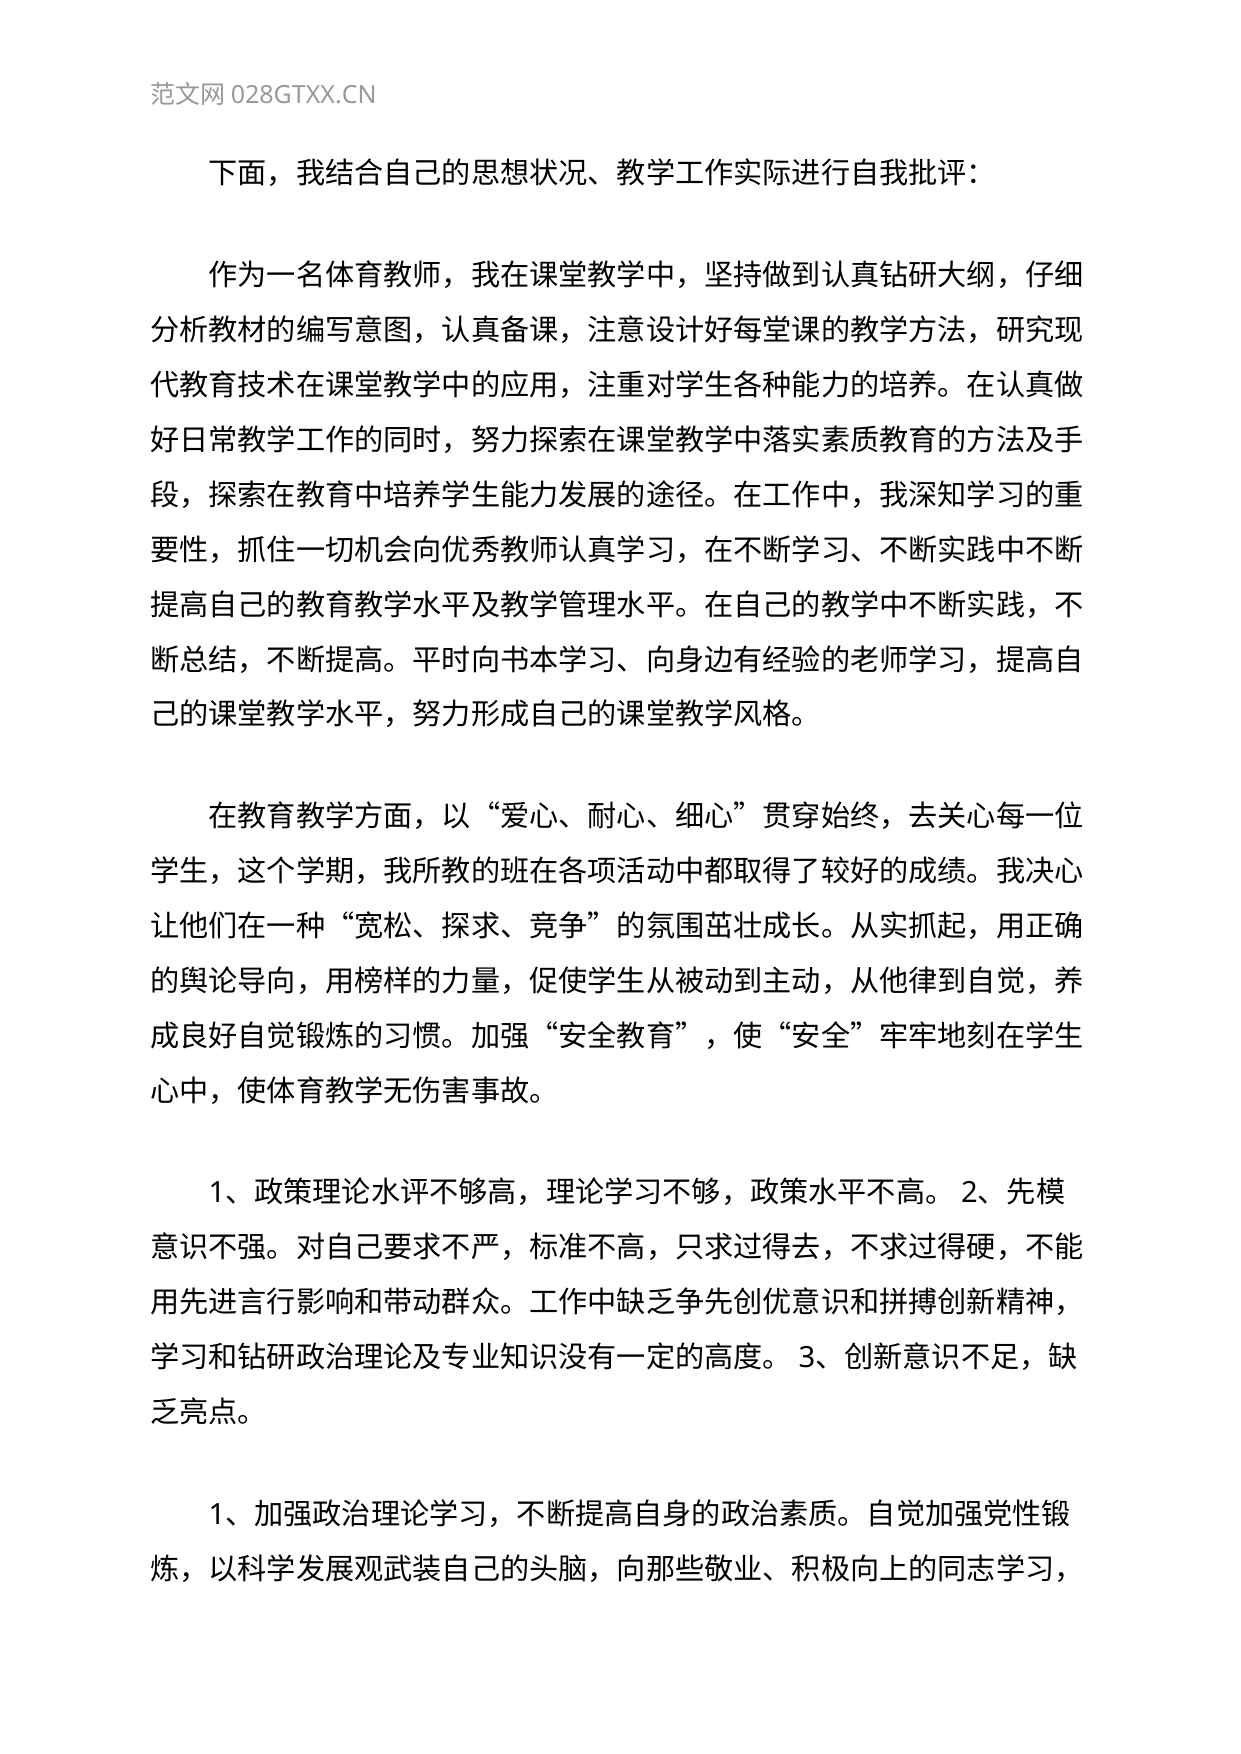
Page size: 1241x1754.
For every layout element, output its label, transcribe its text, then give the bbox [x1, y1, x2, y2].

text 1、政策理论水评不够高，理论学习不够，政策水平不高。 2、先模意识不强。对自己要求不严，标准不高，只求过得去，不求过得硬，不能用先进言行影响和带动群众。工作中缺乏争先创优意识和拼搏创新精神，学习和钻研政治理论及专业知识没有一定的高度。 3、创新意识不足，缺乏亮点。 [150, 1169, 1090, 1431]
text 下面，我结合自己的思想状况、教学工作实际进行自我批评： [150, 150, 1090, 192]
text 在教育教学方面，以“爱心、耐心、细心”贯穿始终，去关心每一位学生，这个学期，我所教的班在各项活动中都取得了较好的成绩。我决心让他们在一种“宽松、探求、竞争”的氛围茁壮成长。从实抓起，用正确的舆论导向，用榜样的力量，促使学生从被动到主动，从他律到自觉，养成良好自觉锻炼的习惯。加强“安全教育”，使“安全”牢牢地刻在学生心中，使体育教学无伤害事故。 [150, 793, 1090, 1109]
text 作为一名体育教师，我在课堂教学中，坚持做到认真钻研大纲，仔细分析教材的编写意图，认真备课，注意设计好每堂课的教学方法，研究现代教育技术在课堂教学中的应用，注重对学生各种能力的培养。在认真做好日常教学工作的同时，努力探索在课堂教学中落实素质教育的方法及手段，探索在教育中培养学生能力发展的途径。在工作中，我深知学习的重要性，抓住一切机会向优秀教师认真学习，在不断学习、不断实践中不断提高自己的教育教学水平及教学管理水平。在自己的教学中不断实践，不断总结，不断提高。平时向书本学习、向身边有经验的老师学习，提高自己的课堂教学水平，努力形成自己的课堂教学风格。 [150, 252, 1090, 733]
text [150, 1491, 1090, 1588]
